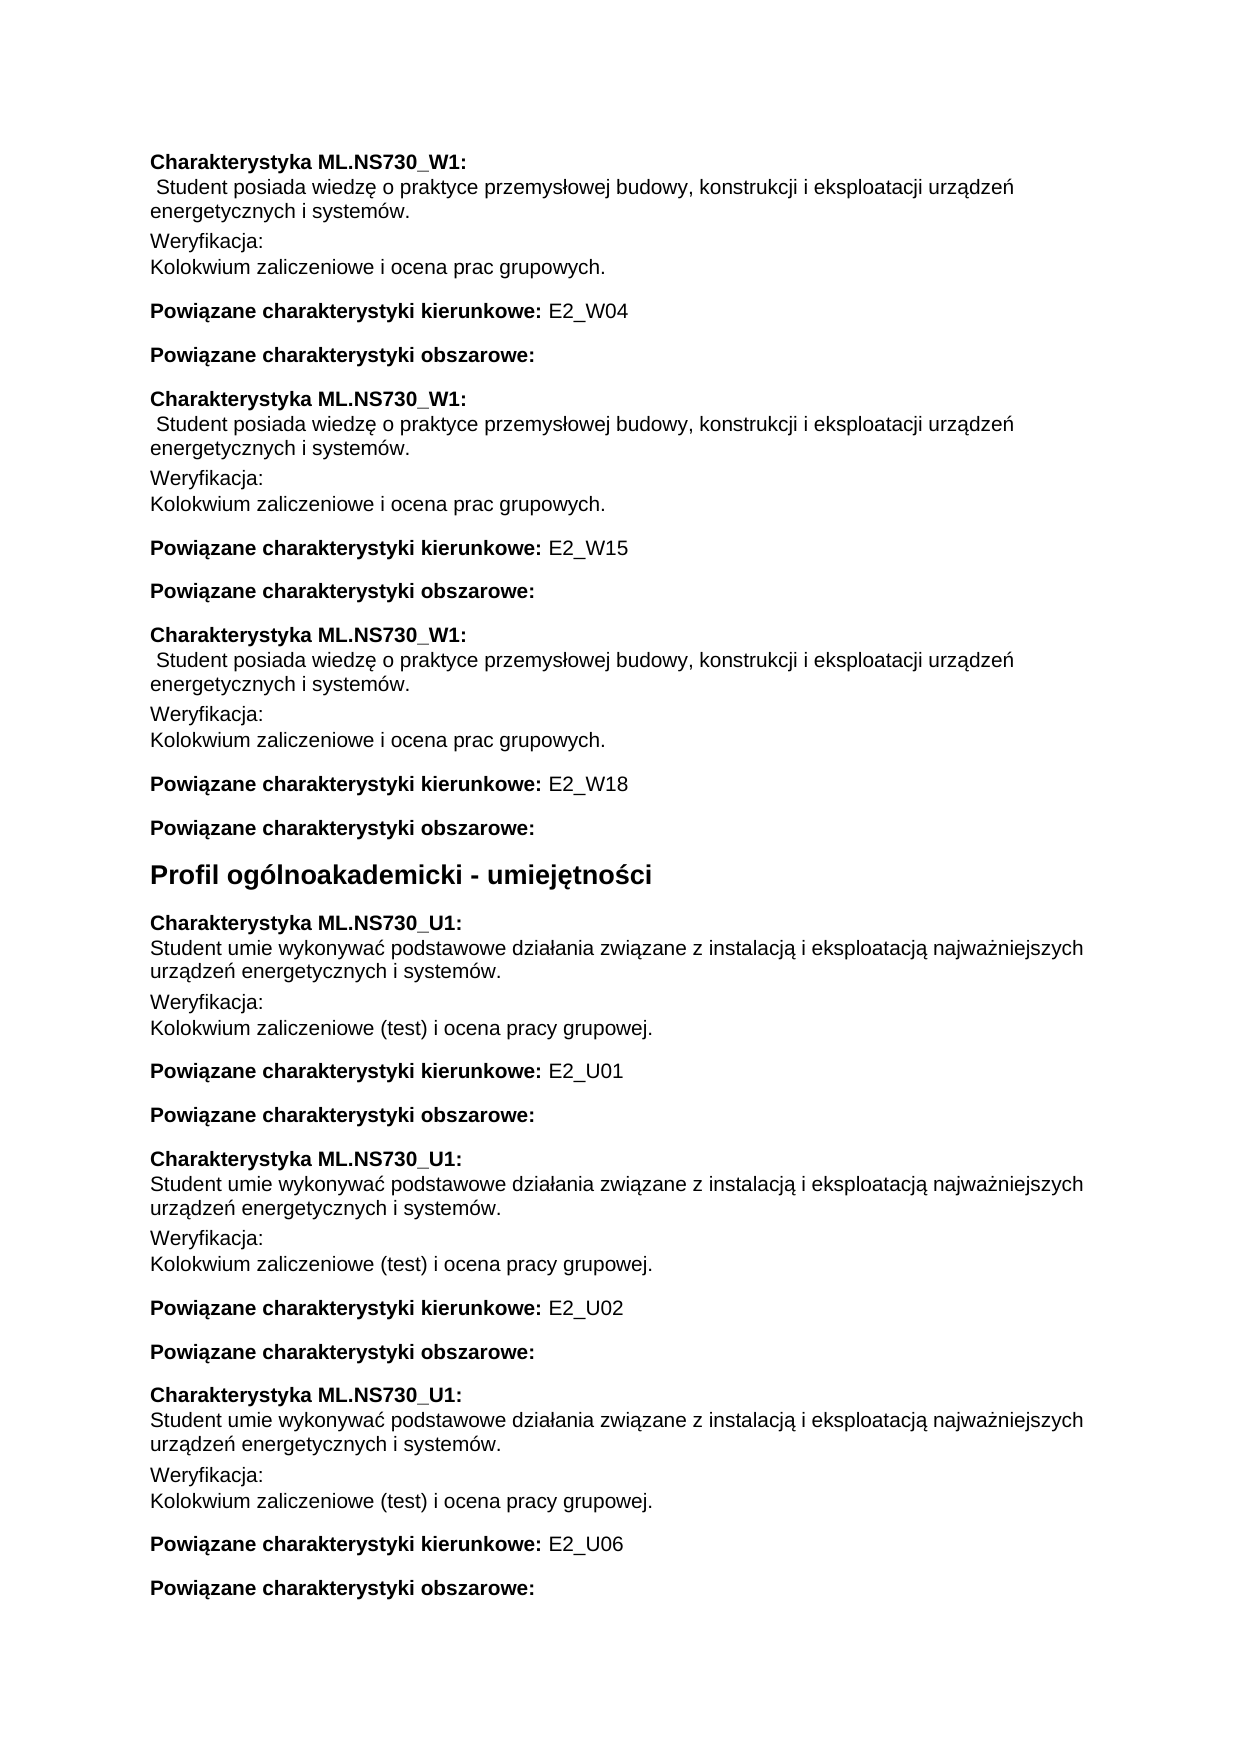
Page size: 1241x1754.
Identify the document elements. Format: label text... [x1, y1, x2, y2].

text Powiązane charakterystyki kierunkowe: E2_U02 [150, 1296, 1090, 1320]
text Powiązane charakterystyki obszarowe: [150, 343, 1090, 367]
text Powiązane charakterystyki kierunkowe: E2_W15 [150, 535, 1090, 559]
text Weryfikacja: [150, 466, 1090, 489]
text Student posiada wiedzę o praktyce przemysłowej budowy, konstrukcji i eksploatacji urządzeń energetycznych i systemów. [150, 175, 1090, 223]
text Charakterystyka ML.NS730_W1: [150, 386, 1090, 410]
text Powiązane charakterystyki obszarowe: [150, 1339, 1090, 1363]
text Student posiada wiedzę o praktyce przemysłowej budowy, konstrukcji i eksploatacji urządzeń energetycznych i systemów. [150, 411, 1090, 459]
text Charakterystyka ML.NS730_U1: [150, 910, 1090, 934]
text Student umie wykonywać podstawowe działania związane z instalacją i eksploatacją najważniejszych urządzeń energetycznych i systemów. [150, 935, 1090, 983]
text Kolokwium zaliczeniowe i ocena prac grupowych. [150, 492, 1090, 516]
text Kolokwium zaliczeniowe (test) i ocena pracy grupowej. [150, 1488, 1090, 1512]
subtitle Profil ogólnoakademicki - umiejętności [150, 859, 1090, 891]
text Powiązane charakterystyki obszarowe: [150, 579, 1090, 603]
text Kolokwium zaliczeniowe i ocena prac grupowych. [150, 728, 1090, 752]
text Weryfikacja: [150, 702, 1090, 726]
text Weryfikacja: [150, 1462, 1090, 1486]
text Powiązane charakterystyki kierunkowe: E2_W18 [150, 772, 1090, 796]
text Powiązane charakterystyki kierunkowe: E2_U06 [150, 1532, 1090, 1556]
text Powiązane charakterystyki kierunkowe: E2_U01 [150, 1059, 1090, 1083]
text Powiązane charakterystyki obszarowe: [150, 1103, 1090, 1127]
text Weryfikacja: [150, 989, 1090, 1013]
text Kolokwium zaliczeniowe (test) i ocena pracy grupowej. [150, 1252, 1090, 1276]
text Student umie wykonywać podstawowe działania związane z instalacją i eksploatacją najważniejszych urządzeń energetycznych i systemów. [150, 1172, 1090, 1220]
text Charakterystyka ML.NS730_U1: [150, 1147, 1090, 1171]
text Charakterystyka ML.NS730_W1: [150, 623, 1090, 647]
text Powiązane charakterystyki kierunkowe: E2_W04 [150, 299, 1090, 323]
text Kolokwium zaliczeniowe (test) i ocena pracy grupowej. [150, 1016, 1090, 1039]
text Weryfikacja: [150, 229, 1090, 253]
text Student posiada wiedzę o praktyce przemysłowej budowy, konstrukcji i eksploatacji urządzeń energetycznych i systemów. [150, 648, 1090, 696]
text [150, 1408, 1090, 1456]
text Powiązane charakterystyki obszarowe: [150, 1576, 1090, 1600]
text Kolokwium zaliczeniowe i ocena prac grupowych. [150, 255, 1090, 279]
text Charakterystyka ML.NS730_U1: [150, 1383, 1090, 1407]
text Charakterystyka ML.NS730_W1: [150, 150, 1090, 174]
text Weryfikacja: [150, 1226, 1090, 1250]
text Powiązane charakterystyki obszarowe: [150, 816, 1090, 839]
